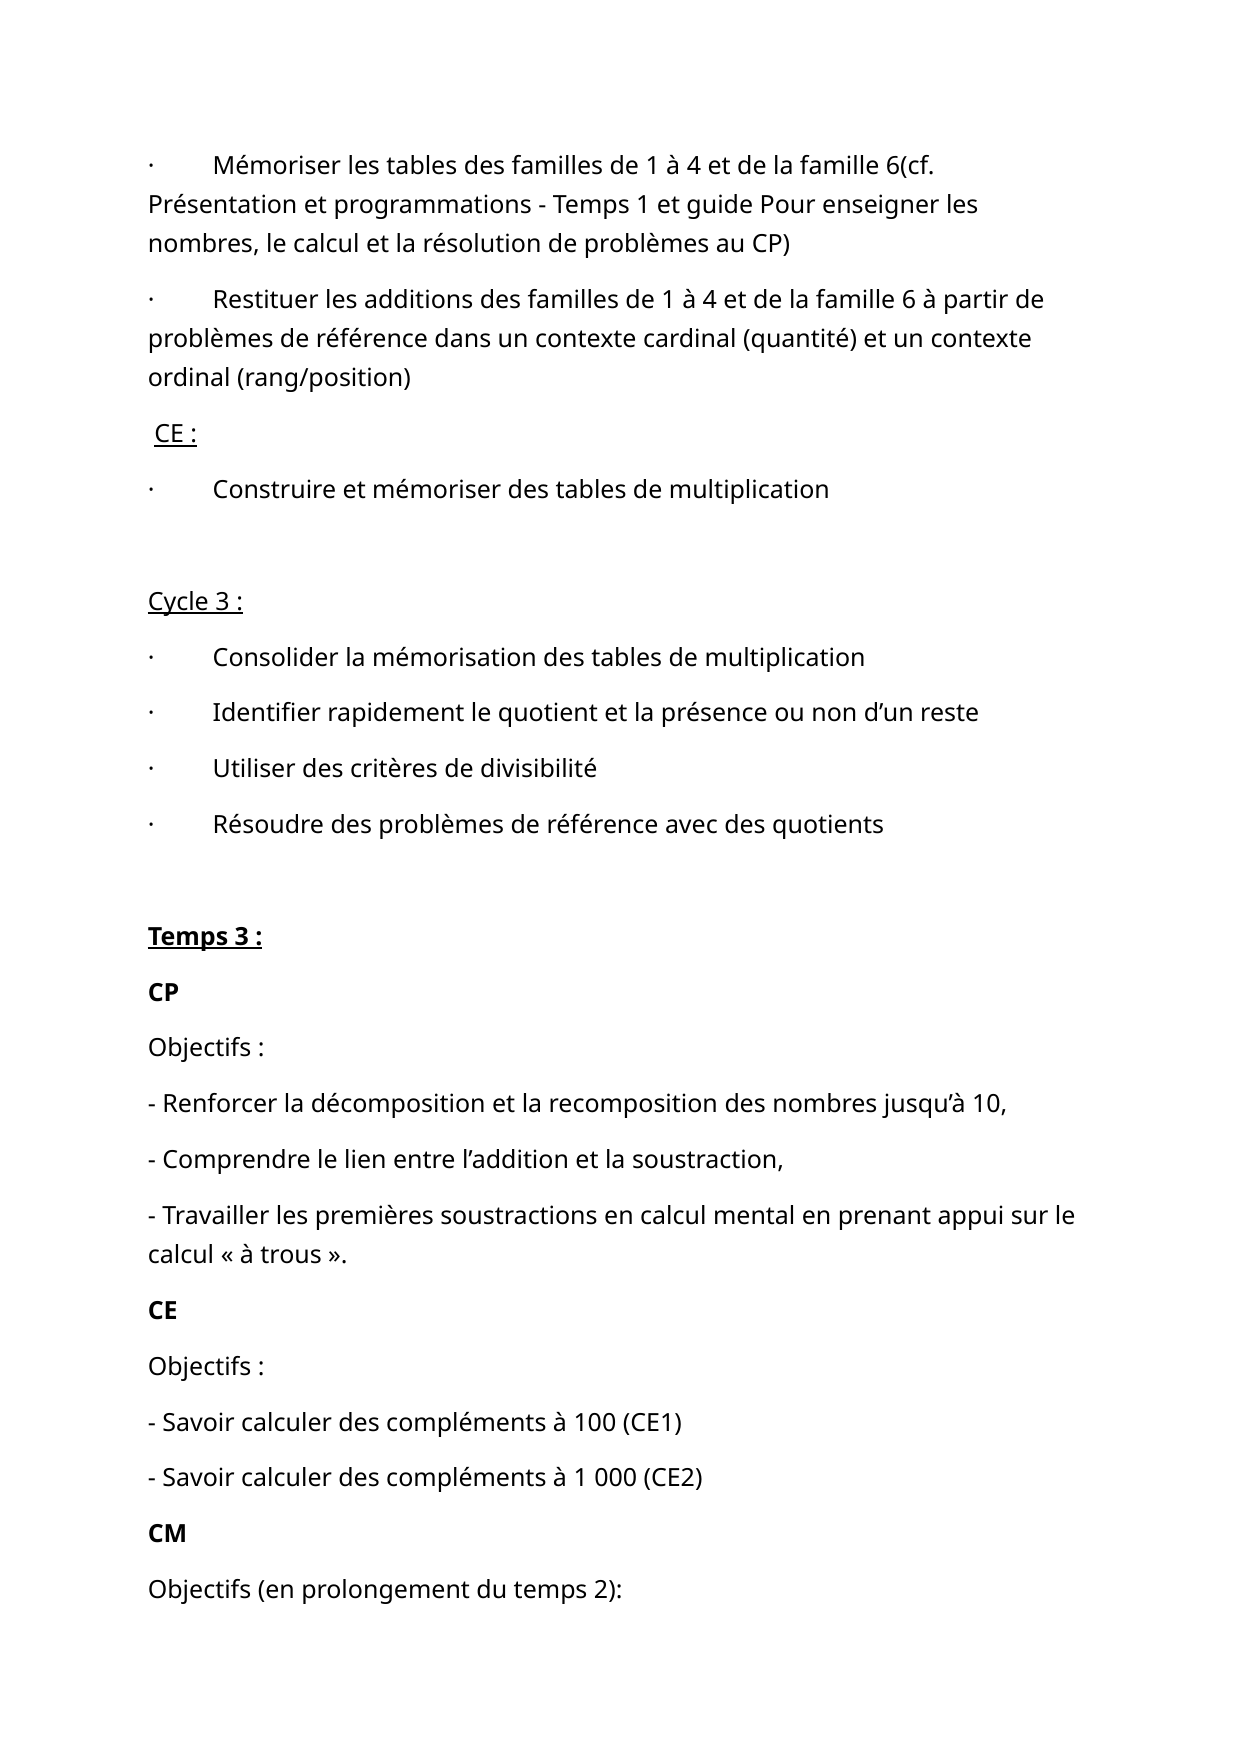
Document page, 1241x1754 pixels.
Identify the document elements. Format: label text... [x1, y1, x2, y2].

text Temps 3 : [148, 918, 1093, 952]
text Cycle 3 : [148, 583, 1093, 617]
text · Mémoriser les tables des familles de 1 à 4 et de la famille 6(cf. Présentation et programmations - Temps 1 et guide Pour enseigner les nombres, le calcul et la résolution de problèmes au CP) [148, 148, 1093, 260]
text - Renforcer la décomposition et la recomposition des nombres jusqu’à 10, [148, 1086, 1093, 1120]
text · Identifier rapidement le quotient et la présence ou non d’un reste [148, 695, 1093, 729]
text CP [148, 974, 1093, 1008]
text · Utiliser des critères de divisibilité [148, 751, 1093, 785]
text - Savoir calculer des compléments à 100 (CE1) [148, 1404, 1093, 1438]
text CE [148, 1293, 1093, 1327]
text · Consolider la mémorisation des tables de multiplication [148, 639, 1093, 673]
text CE : [148, 416, 1093, 450]
text CM [148, 1516, 1093, 1550]
text · Construire et mémoriser des tables de multiplication [148, 472, 1093, 506]
text Objectifs : [148, 1348, 1093, 1382]
text · Restituer les additions des familles de 1 à 4 et de la famille 6 à partir de problèmes de référence dans un contexte cardinal (quantité) et un contexte ordinal (rang/position) [148, 282, 1093, 394]
text - Comprendre le lien entre l’addition et la soustraction, [148, 1142, 1093, 1176]
text Objectifs : [148, 1030, 1093, 1064]
text - Savoir calculer des compléments à 1 000 (CE2) [148, 1460, 1093, 1494]
text Objectifs (en prolongement du temps 2): [148, 1572, 1093, 1606]
text · Résoudre des problèmes de référence avec des quotients [148, 807, 1093, 841]
text - Travailler les premières soustractions en calcul mental en prenant appui sur le calcul « à trous ». [148, 1198, 1093, 1271]
